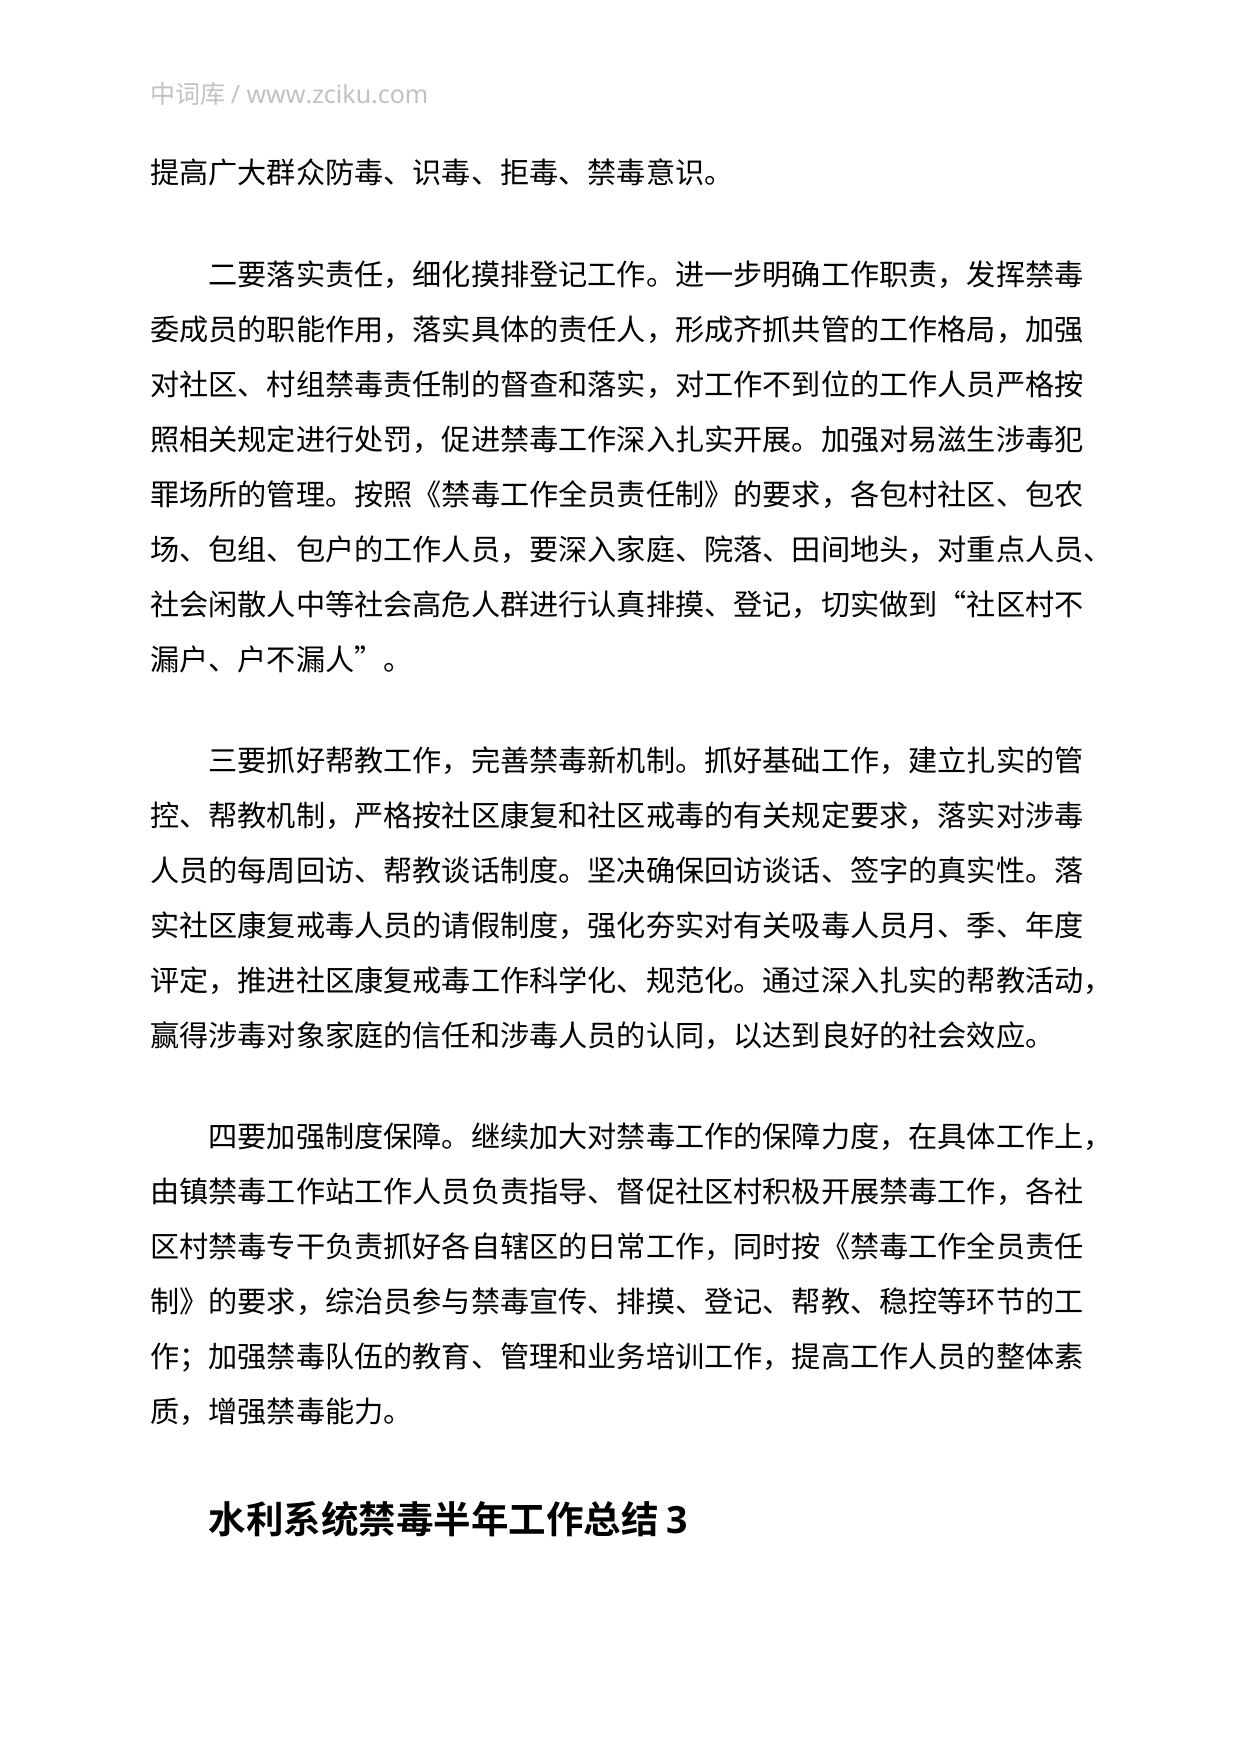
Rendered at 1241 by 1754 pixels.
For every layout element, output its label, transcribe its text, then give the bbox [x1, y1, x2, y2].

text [150, 150, 1090, 192]
text 水利系统禁毒半年工作总结3 [150, 1490, 1090, 1545]
text 二要落实责任，细化摸排登记工作。进一步明确工作职责，发挥禁毒委成员的职能作用，落实具体的责任人，形成齐抓共管的工作格局，加强对社区、村组禁毒责任制的督查和落实，对工作不到位的工作人员严格按照相关规定进行处罚，促进禁毒工作深入扎实开展。加强对易滋生涉毒犯罪场所的管理。按照《禁毒工作全员责任制》的要求，各包村社区、包农场、包组、包户的工作人员，要深入家庭、院落、田间地头，对重点人员、社会闲散人中等社会高危人群进行认真排摸、登记，切实做到“社区村不漏户、户不漏人”。 [150, 252, 1090, 678]
text 四要加强制度保障。继续加大对禁毒工作的保障力度，在具体工作上，由镇禁毒工作站工作人员负责指导、督促社区村积极开展禁毒工作，各社区村禁毒专干负责抓好各自辖区的日常工作，同时按《禁毒工作全员责任制》的要求，综治员参与禁毒宣传、排摸、登记、帮教、稳控等环节的工作；加强禁毒队伍的教育、管理和业务培训工作，提高工作人员的整体素质，增强禁毒能力。 [150, 1114, 1090, 1431]
text 三要抓好帮教工作，完善禁毒新机制。抓好基础工作，建立扎实的管控、帮教机制，严格按社区康复和社区戒毒的有关规定要求，落实对涉毒人员的每周回访、帮教谈话制度。坚决确保回访谈话、签字的真实性。落实社区康复戒毒人员的请假制度，强化夯实对有关吸毒人员月、季、年度评定，推进社区康复戒毒工作科学化、规范化。通过深入扎实的帮教活动，赢得涉毒对象家庭的信任和涉毒人员的认同，以达到良好的社会效应。 [150, 738, 1090, 1054]
